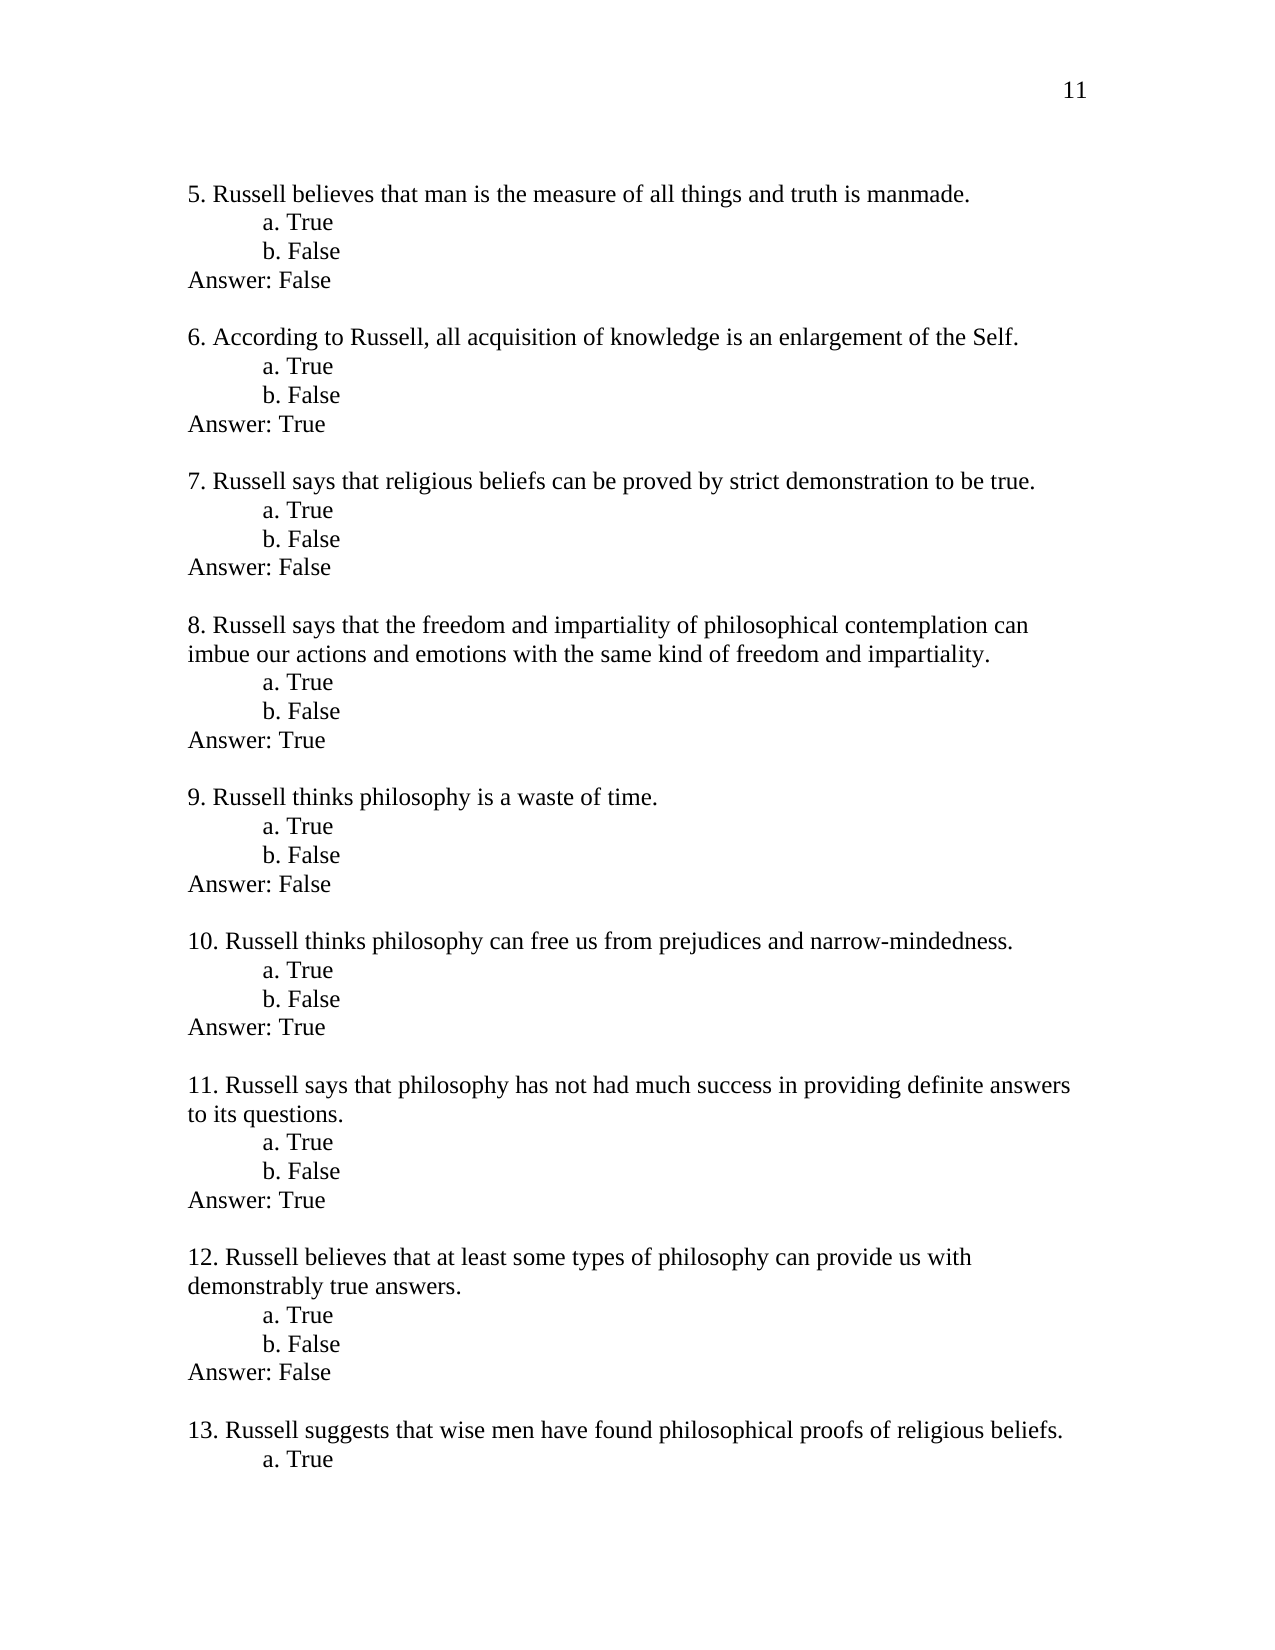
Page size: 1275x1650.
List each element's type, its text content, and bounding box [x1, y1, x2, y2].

text b. False [262, 380, 1087, 409]
text a. True [262, 667, 1087, 696]
text Answer: False [187, 1357, 1087, 1386]
text a. True [262, 955, 1087, 984]
text b. False [262, 236, 1087, 265]
text b. False [262, 1156, 1087, 1185]
text a. True [262, 495, 1087, 524]
text 5. Russell believes that man is the measure of all things and truth is manmade. [187, 179, 1087, 207]
text 10. Russell thinks philosophy can free us from prejudices and narrow-mindedness. [187, 926, 1087, 955]
text 11. Russell says that philosophy has not had much success in providing definite answers to its questions. [187, 1070, 1087, 1127]
text Answer: True [187, 1185, 1087, 1214]
text b. False [262, 696, 1087, 725]
text a. True [262, 811, 1087, 840]
text 12. Russell believes that at least some types of philosophy can provide us with demonstrably true answers. [187, 1242, 1087, 1300]
text Answer: False [187, 869, 1087, 897]
text b. False [262, 524, 1087, 552]
text Answer: False [187, 552, 1087, 581]
text Answer: True [187, 1012, 1087, 1041]
text Answer: True [187, 409, 1087, 437]
text a. True [262, 1444, 1087, 1472]
text a. True [262, 1127, 1087, 1156]
text 9. Russell thinks philosophy is a waste of time. [187, 782, 1087, 811]
text a. True [262, 351, 1087, 380]
text b. False [262, 840, 1087, 869]
text 6. According to Russell, all acquisition of knowledge is an enlargement of the Self. [187, 322, 1087, 351]
text b. False [262, 1329, 1087, 1357]
text b. False [262, 984, 1087, 1012]
text 13. Russell suggests that wise men have found philosophical proofs of religious beliefs. [187, 1415, 1087, 1444]
text a. True [262, 207, 1087, 236]
text 8. Russell says that the freedom and impartiality of philosophical contemplation can imbue our actions and emotions with the same kind of freedom and impartiality. [187, 610, 1087, 667]
text 7. Russell says that religious beliefs can be proved by strict demonstration to be true. [187, 466, 1087, 495]
text Answer: True [187, 725, 1087, 754]
text a. True [262, 1300, 1087, 1329]
text Answer: False [187, 265, 1087, 294]
